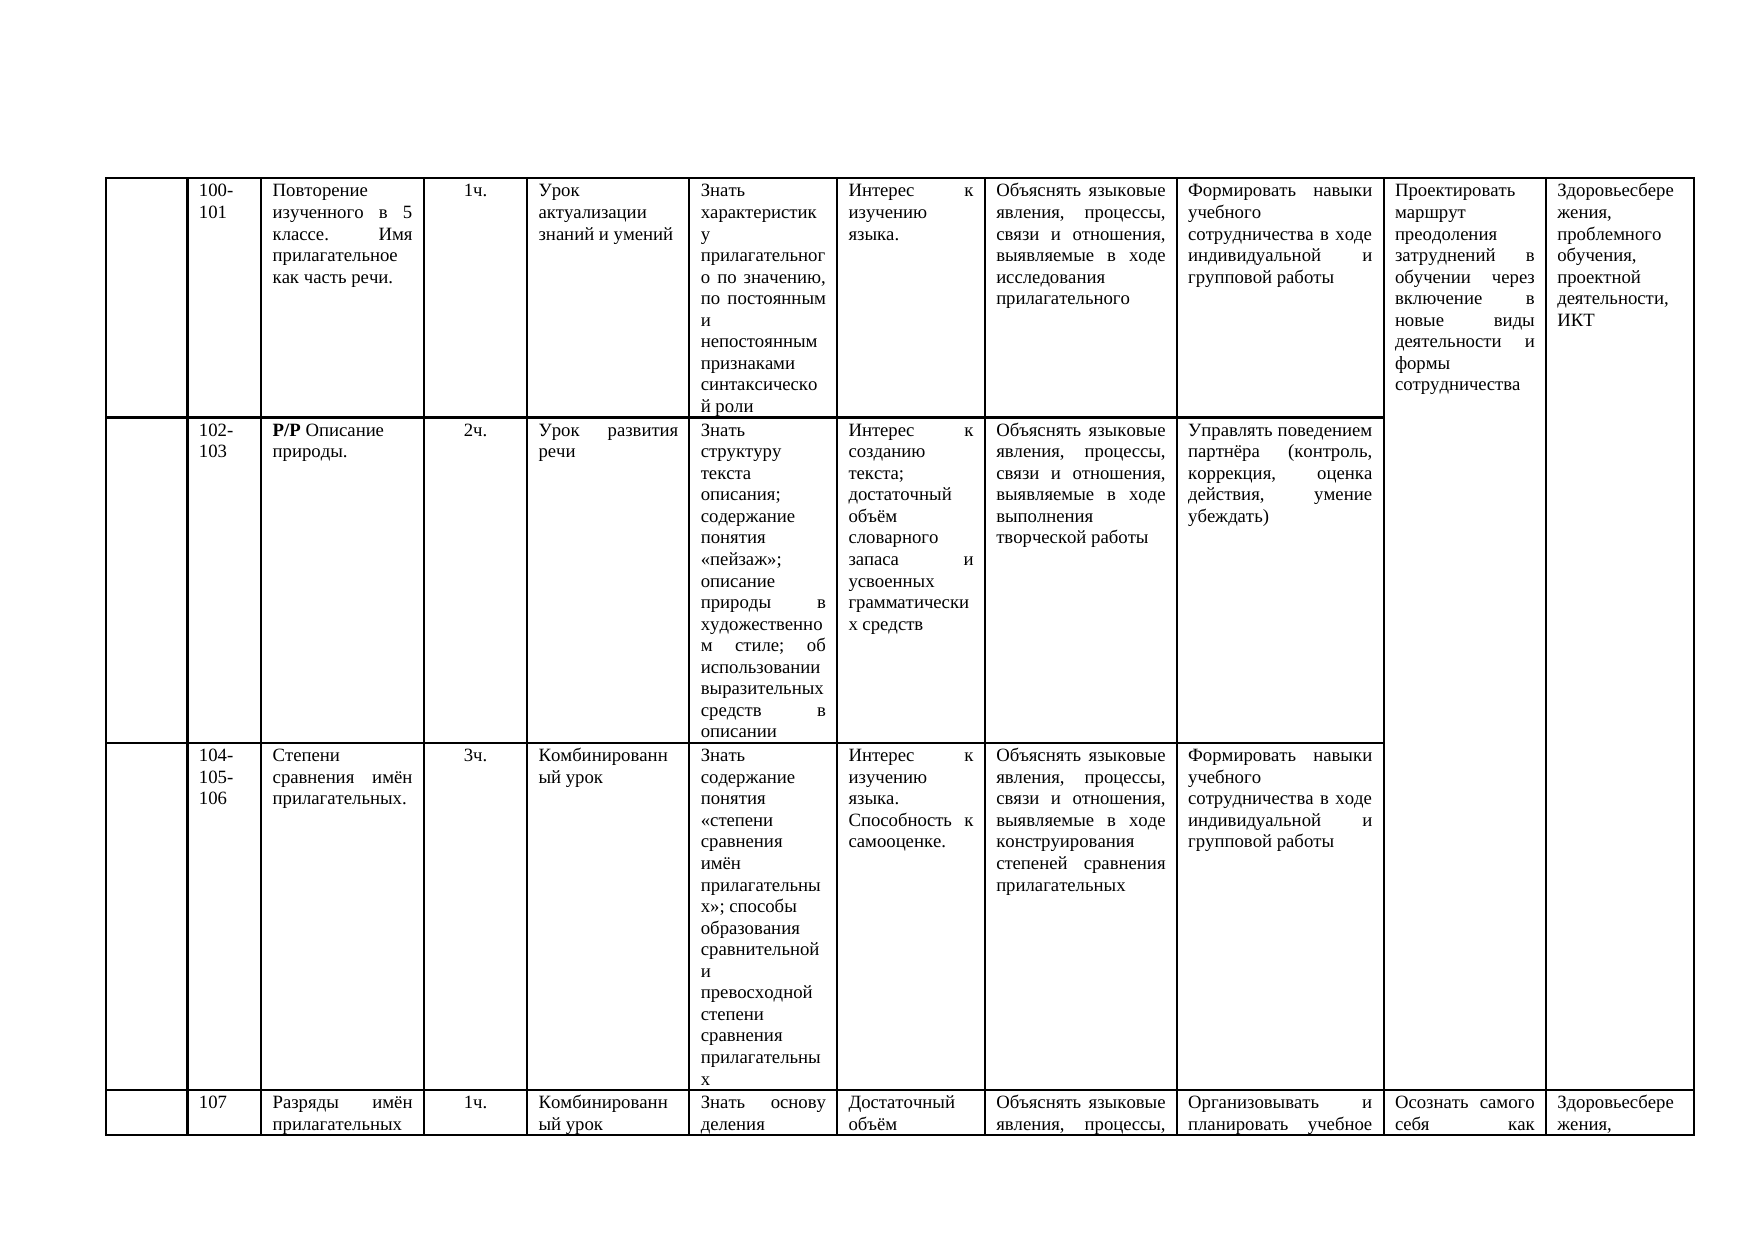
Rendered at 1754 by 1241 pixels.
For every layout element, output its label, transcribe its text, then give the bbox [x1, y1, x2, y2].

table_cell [1178, 1091, 1383, 1134]
table_cell Управлять поведением партнёра (контроль, коррекция, оценка действия, умение убеждать) [1178, 419, 1383, 742]
table_cell Знать характеристику прилагательного по значению, по постоянным и непостоянным признаками синтаксической роли [690, 179, 836, 416]
table_cell Степени сравнения имён прилагательных. [262, 744, 423, 1089]
table_cell Знать структуру текста описания; содержание понятия «пейзаж»; описание природы в художественном стиле; об использовании выразительных средств в описании [690, 419, 836, 742]
table_cell Р/Р Описание природы. [262, 419, 423, 742]
table_cell Объяснять языковые явления, процессы, связи и отношения, выявляемые в ходе выполнения творческой работы [986, 419, 1176, 742]
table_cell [262, 1091, 423, 1134]
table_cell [986, 1091, 1176, 1134]
table_cell [107, 419, 186, 742]
table_cell 100-101 [189, 179, 260, 416]
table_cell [528, 1091, 688, 1134]
table_cell Комбинированный урок [528, 744, 688, 1089]
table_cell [1385, 1091, 1545, 1134]
table_cell [107, 179, 186, 416]
table_cell Интерес к изучению языка. Способность к самооценке. [838, 744, 984, 1089]
table_cell Интерес к изучению языка. [838, 179, 984, 416]
table_cell [107, 1091, 186, 1134]
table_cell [1547, 1091, 1693, 1134]
table_cell Объяснять языковые явления, процессы, связи и отношения, выявляемые в ходе исследования прилагательного [986, 179, 1176, 416]
table_cell Формировать навыки учебного сотрудничества в ходе индивидуальной и групповой работы [1178, 179, 1383, 416]
table_cell Урок актуализации знаний и умений [528, 179, 688, 416]
table_cell 3ч. [425, 744, 526, 1089]
table_cell 104-105-106 [189, 744, 260, 1089]
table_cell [690, 1091, 836, 1134]
table_cell Повторение изученного в 5 классе. Имя прилагательное как часть речи. [262, 179, 423, 416]
table_cell Объяснять языковые явления, процессы, связи и отношения, выявляемые в ходе конструирования степеней сравнения прилагательных [986, 744, 1176, 1089]
table_cell Формировать навыки учебного сотрудничества в ходе индивидуальной и групповой работы [1178, 744, 1383, 1089]
table_cell Знать содержание понятия «степени сравнения имён прилагательных»; способы образования сравнительной и превосходной степени сравнения прилагательных [690, 744, 836, 1089]
table_cell 102-103 [189, 419, 260, 742]
table_cell 1ч. [425, 179, 526, 416]
table_cell 1ч. [425, 1091, 526, 1134]
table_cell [1385, 179, 1545, 1089]
table_cell Здоровьесбережения, проблемного обучения, проектной деятельности, ИКТ [1547, 179, 1693, 1089]
table_cell 2ч. [425, 419, 526, 742]
table_cell [107, 744, 186, 1089]
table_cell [838, 1091, 984, 1134]
table_cell Урок развития речи [528, 419, 688, 742]
table_cell 107 [189, 1091, 260, 1134]
table_cell Интерес к созданию текста; достаточный объём словарного запаса и усвоенных грамматических средств [838, 419, 984, 742]
